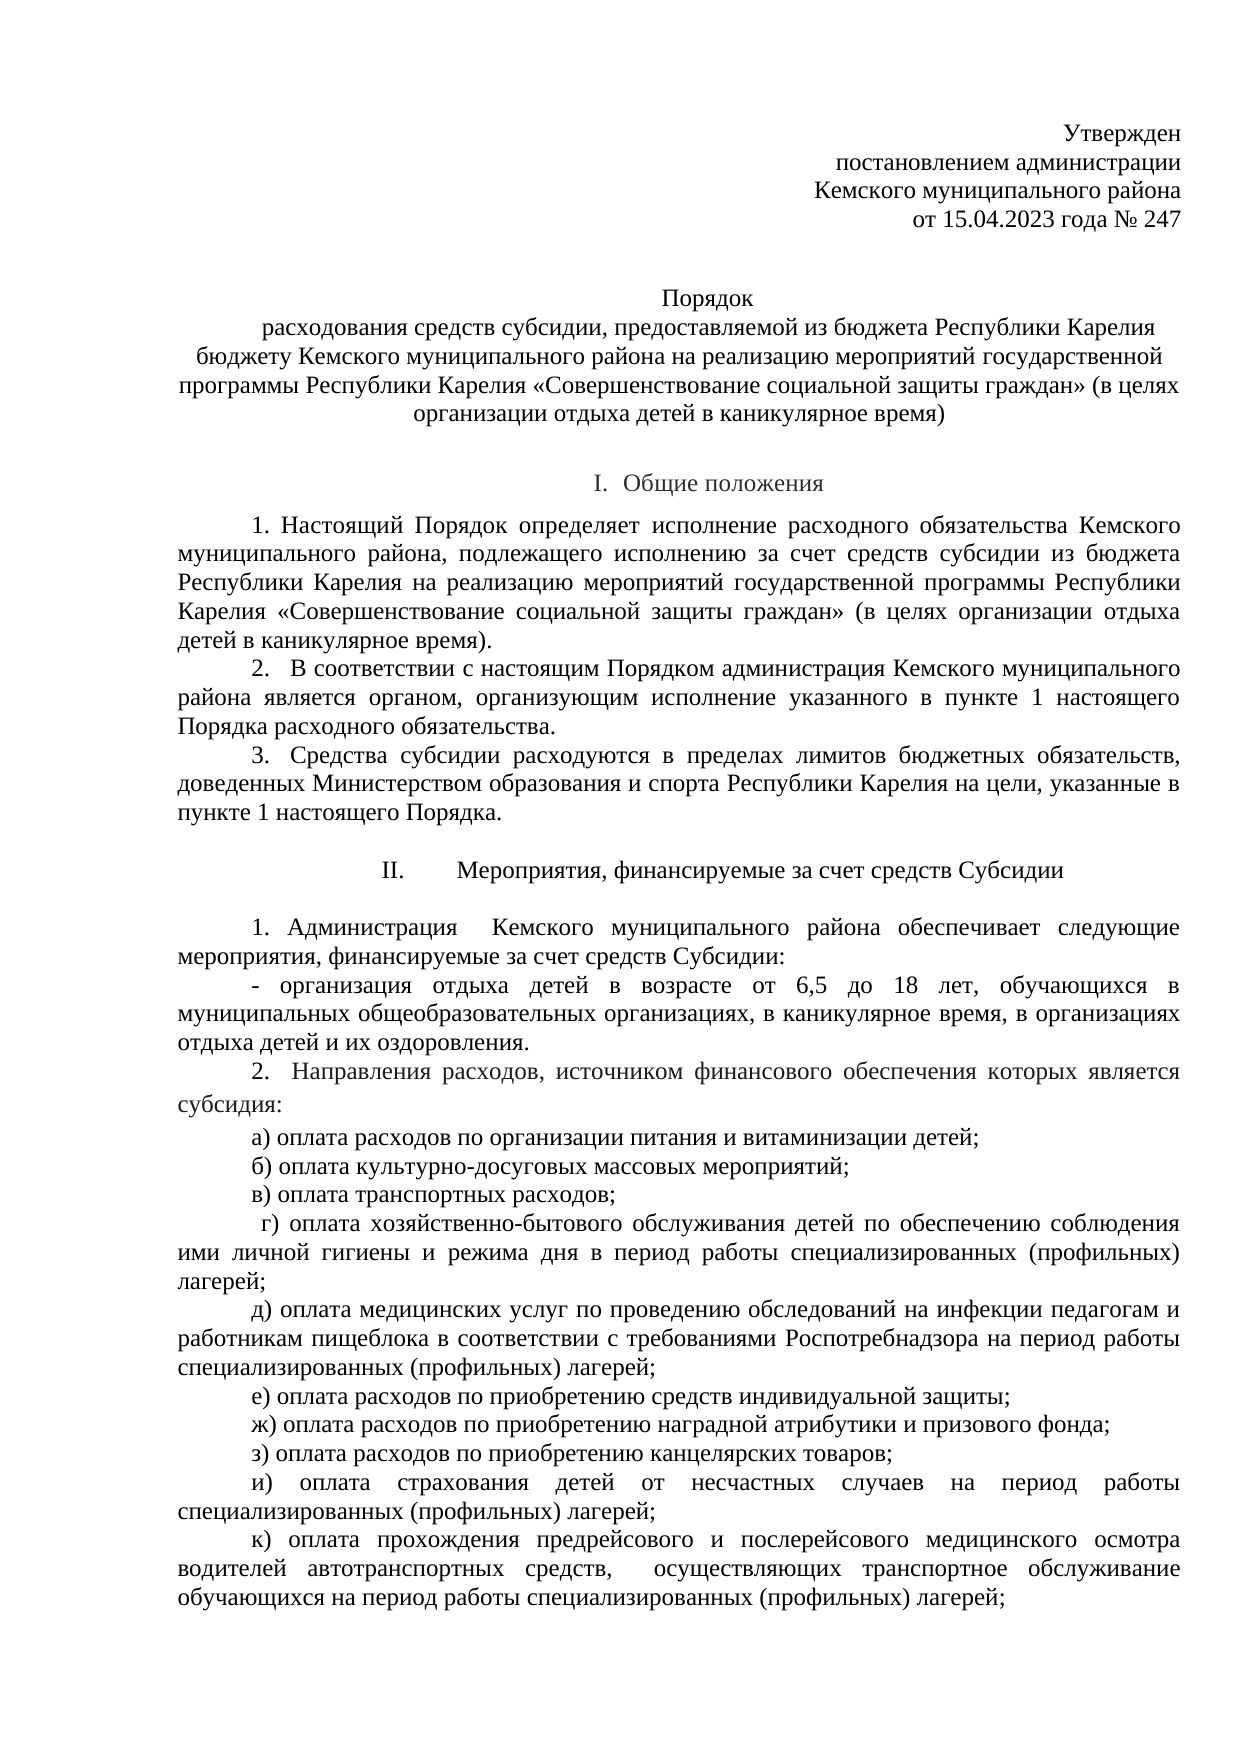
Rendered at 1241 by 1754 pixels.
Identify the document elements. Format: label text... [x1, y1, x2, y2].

text а) оплата расходов по организации питания и витаминизации детей; [177, 1122, 1181, 1151]
text ж) оплата расходов по приобретению наградной атрибутики и призового фонда; [177, 1409, 1181, 1438]
list 1. Администрация Кемского муниципального района обеспечивает следующие мероприятия, финансируемые за счет средств Субсидии: [177, 912, 1181, 970]
text в) оплата транспортных расходов; [177, 1179, 1181, 1208]
text - организация отдыха детей в возрасте от 6,5 до 18 лет, обучающихся в муниципальных общеобразовательных организациях, в каникулярное время, в организациях отдыха детей и их оздоровления. [177, 970, 1181, 1056]
text г) оплата хозяйственно-бытового обслуживания детей по обеспечению соблюдения ими личной гигиены и режима дня в период работы специализированных (профильных) лагерей; [177, 1208, 1181, 1294]
list Общие положения [236, 468, 1181, 497]
list Мероприятия, финансируемые за счет средств Субсидии [265, 855, 1181, 883]
text е) оплата расходов по приобретению средств индивидуальной защиты; [177, 1381, 1181, 1409]
text з) оплата расходов по приобретению канцелярских товаров; [177, 1438, 1181, 1467]
text расходования средств субсидии, предоставляемой из бюджета Республики Карелия бюджету Кемского муниципального района на реализацию мероприятий государственной программы Республики Карелия «Совершенствование социальной защиты граждан» (в целях организации отдыха детей в каникулярное время) [177, 312, 1181, 427]
text от 15.04.2023 года № 247 [177, 204, 1181, 233]
list Настоящий Порядок определяет исполнение расходного обязательства Кемского муниципального района, подлежащего исполнению за счет средств субсидии из бюджета Республики Карелия на реализацию мероприятий государственной программы Республики Карелия «Совершенствование социальной защиты граждан» (в целях организации отдыха детей в каникулярное время). [177, 510, 1181, 653]
text Кемского муниципального района [177, 176, 1181, 204]
text д) оплата медицинских услуг по проведению обследований на инфекции педагогам и работникам пищеблока в соответствии с требованиями Роспотребнадзора на период работы специализированных (профильных) лагерей; [177, 1294, 1181, 1381]
list В соответствии с настоящим Порядком администрация Кемского муниципального района является органом, организующим исполнение указанного в пункте 1 настоящего Порядка расходного обязательства. [177, 653, 1181, 740]
text 2. Направления расходов, источником финансового обеспечения которых является субсидия: [177, 1056, 1181, 1118]
text б) оплата культурно-досуговых массовых мероприятий; [177, 1151, 1181, 1179]
text постановлением администрации [177, 147, 1181, 176]
list Средства субсидии расходуются в пределах лимитов бюджетных обязательств, доведенных Министерством образования и спорта Республики Карелия на цели, указанные в пункте 1 настоящего Порядка. [177, 740, 1181, 826]
text Порядок [177, 283, 1181, 312]
text Утвержден [177, 118, 1181, 147]
text к) оплата прохождения предрейсового и послерейсового медицинского осмотра водителей автотранспортных средств, осуществляющих транспортное обслуживание обучающихся на период работы специализированных (профильных) лагерей; [177, 1524, 1181, 1611]
text и) оплата страхования детей от несчастных случаев на период работы специализированных (профильных) лагерей; [177, 1467, 1181, 1524]
